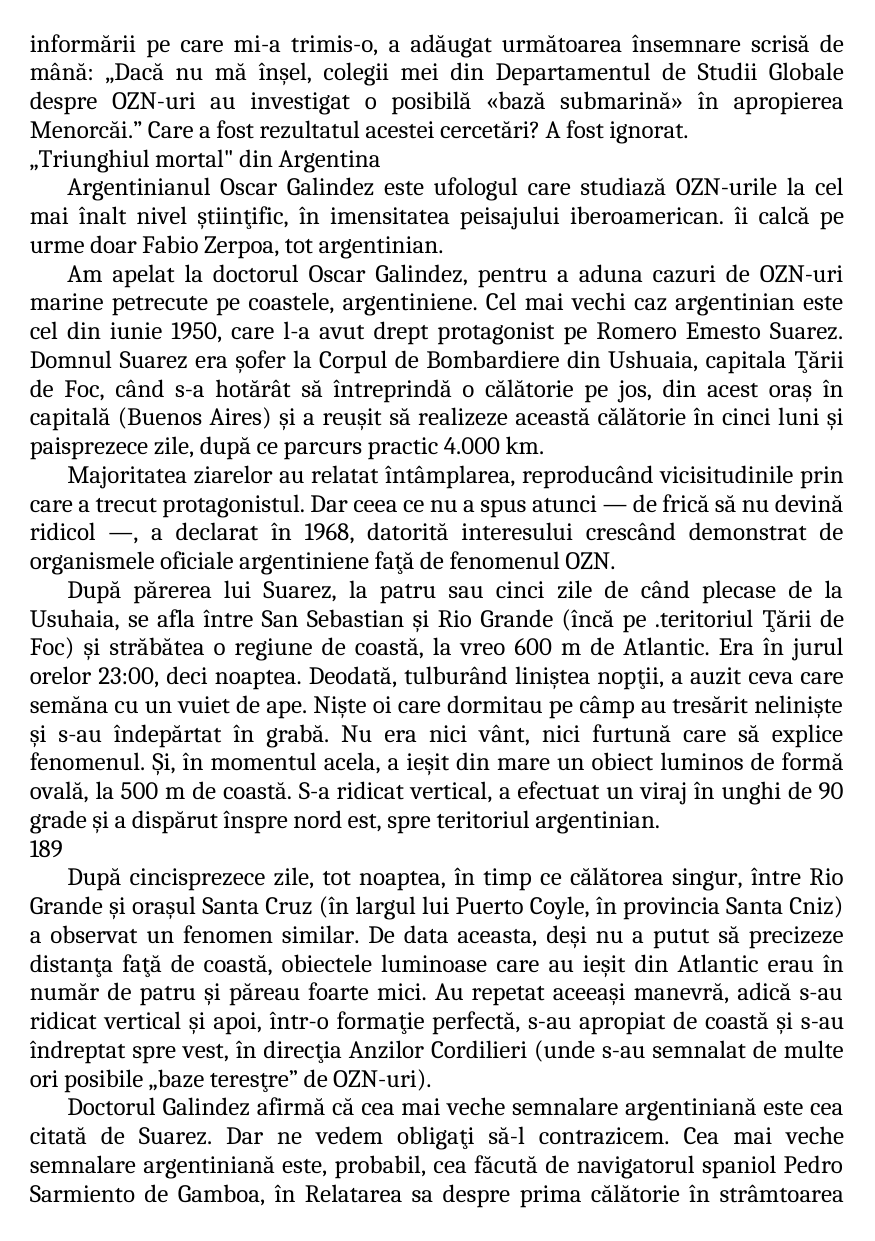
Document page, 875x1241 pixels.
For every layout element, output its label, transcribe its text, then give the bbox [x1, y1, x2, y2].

text Majoritatea ziarelor au relatat întâmplarea, reproducând vicisitudinile prin care a trecut protagonistul. Dar ceea ce nu a spus atunci — de frică să nu devină ridicol —, a declarat în 1968, datorită interesului crescând demonstrat de organismele oficiale argentiniene faţă de fenomenul OZN. [29, 461, 844, 576]
text Argentinianul Oscar Galindez este ufologul care studiază OZN-urile la cel mai înalt nivel ştiinţific, în imensitatea peisajului iberoamerican. îi calcă pe urme doar Fabio Zerpoa, tot argentinian. [29, 173, 844, 259]
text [29, 29, 844, 144]
text „Triunghiul mortal" din Argentina [29, 144, 844, 173]
text După cincisprezece zile, tot noaptea, în timp ce călătorea singur, între Rio Grande şi oraşul Santa Cruz (în largul lui Puerto Coyle, în provincia Santa Cniz) a observat un fenomen similar. De data aceasta, deşi nu a putut să precizeze distanţa faţă de coastă, obiectele luminoase care au ieşit din Atlantic erau în număr de patru şi păreau foarte mici. Au repetat aceeaşi manevră, adică s-au ridicat vertical şi apoi, într-o formaţie perfectă, s-au apropiat de coastă şi s-au îndreptat spre vest, în direcţia Anzilor Cordilieri (unde s-au semnalat de multe ori posibile „baze teresţre” de OZN-uri). [29, 863, 844, 1093]
text 189 [29, 834, 844, 863]
text Am apelat la doctorul Oscar Galindez, pentru a aduna cazuri de OZN-uri marine petrecute pe coastele, argentiniene. Cel mai vechi caz argentinian este cel din iunie 1950, care l-a avut drept protagonist pe Romero Emesto Suarez. Domnul Suarez era şofer la Corpul de Bombardiere din Ushuaia, capitala Ţării de Foc, când s-a hotărât să întreprindă o călătorie pe jos, din acest oraş în capitală (Buenos Aires) şi a reuşit să realizeze această călătorie în cinci luni şi paisprezece zile, după ce parcurs practic 4.000 km. [29, 259, 844, 461]
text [29, 1093, 844, 1208]
text După părerea lui Suarez, la patru sau cinci zile de când plecase de la Usuhaia, se afla între San Sebastian şi Rio Grande (încă pe .teritoriul Ţării de Foc) şi străbătea o regiune de coastă, la vreo 600 m de Atlantic. Era în jurul orelor 23:00, deci noaptea. Deodată, tulburând liniştea nopţii, a auzit ceva care semăna cu un vuiet de ape. Nişte oi care dormitau pe câmp au tresărit nelinişte şi s-au îndepărtat în grabă. Nu era nici vânt, nici furtună care să explice fenomenul. Şi, în momentul acela, a ieşit din mare un obiect luminos de formă ovală, la 500 m de coastă. S-a ridicat vertical, a efectuat un viraj în unghi de 90 grade şi a dispărut înspre nord est, spre teritoriul argentinian. [29, 576, 844, 834]
